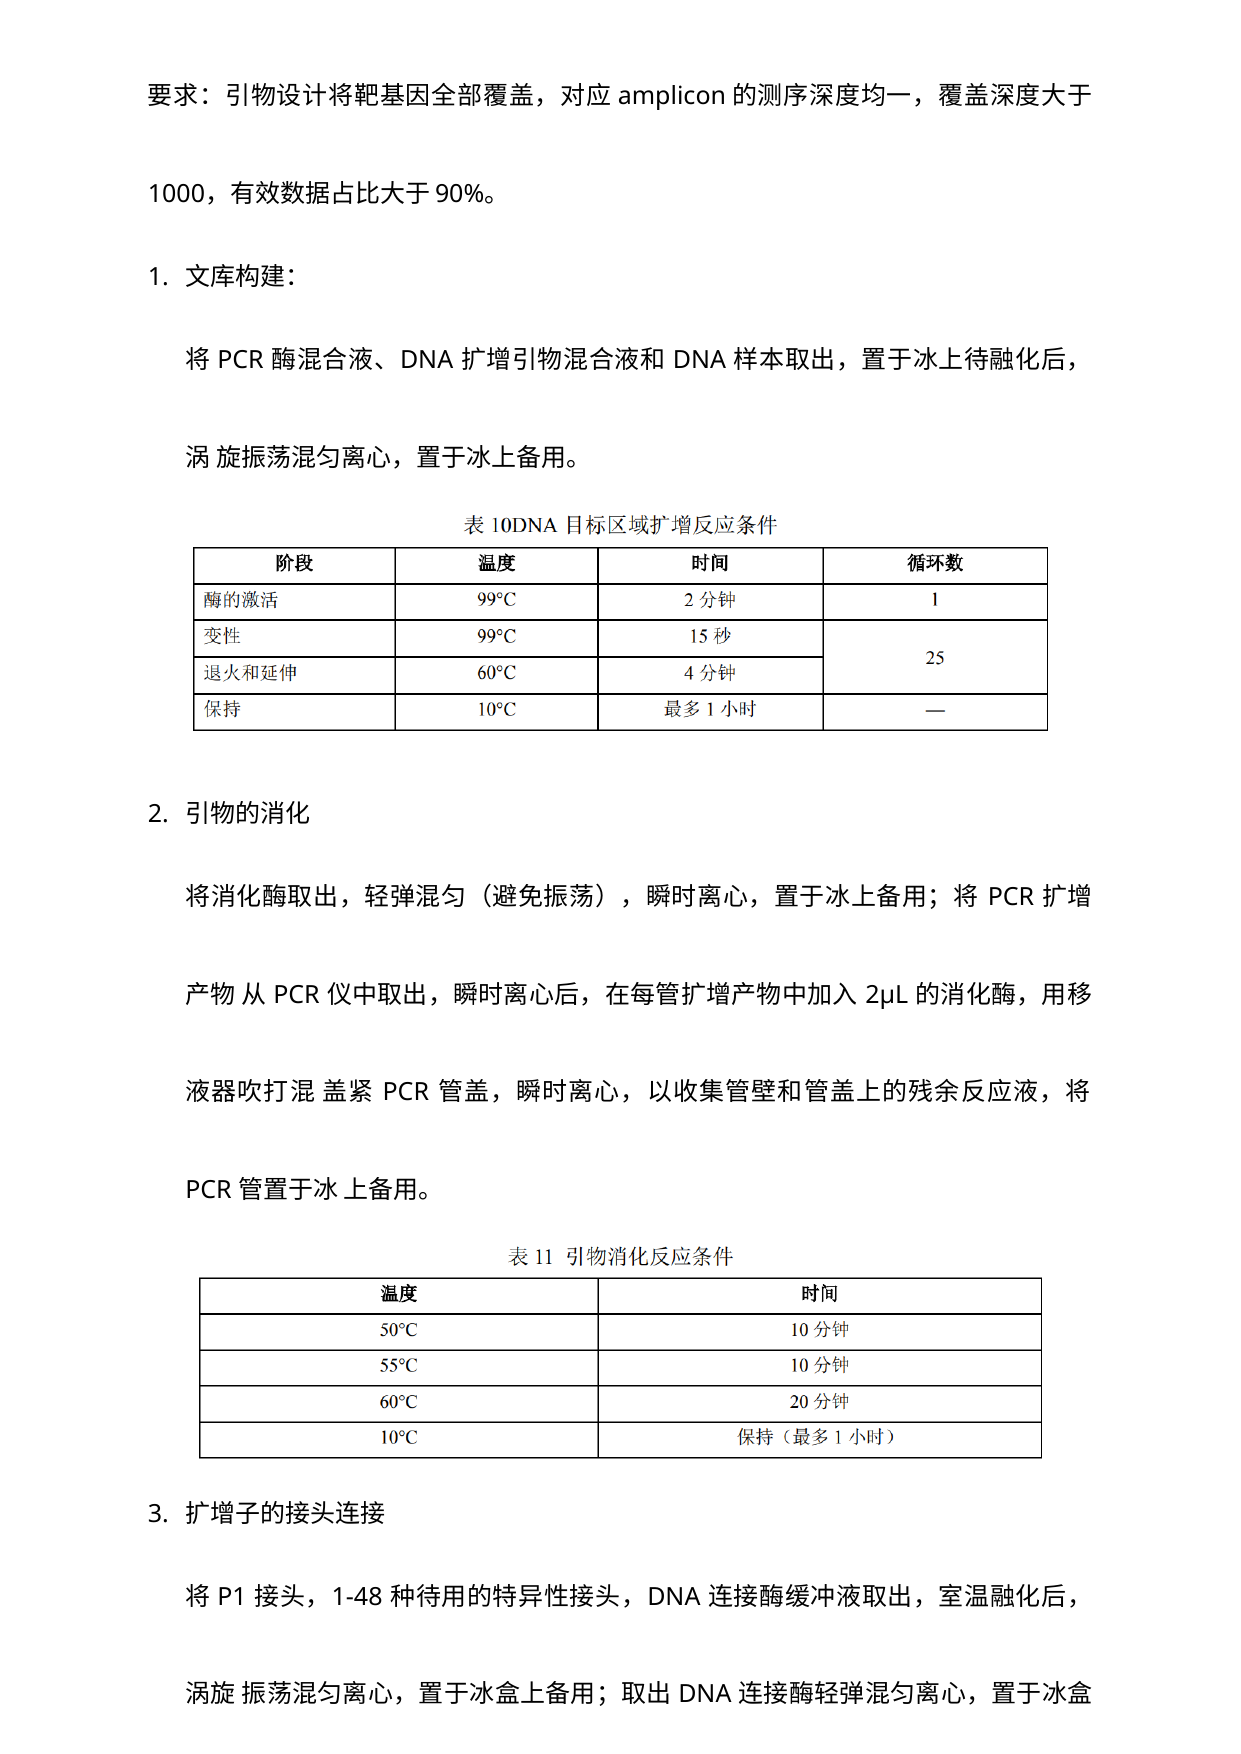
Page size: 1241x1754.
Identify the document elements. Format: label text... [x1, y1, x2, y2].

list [185, 1562, 1093, 1724]
list 文库构建： [148, 242, 1093, 307]
list 将消化酶取出，轻弹混匀（避免振荡），瞬时离心，置于冰上备用；将 PCR 扩增产物 从 PCR 仪中取出，瞬时离心后，在每管扩增产物中加入 2μL 的消化酶，用移液器吹打混 盖紧 PCR 管盖，瞬时离心，以收集管壁和管盖上的残余反应液，将 PCR 管置于冰 上备用。 [185, 862, 1093, 1220]
list 扩增子的接头连接 [148, 1479, 1093, 1544]
picture [185, 505, 1051, 736]
text 要求：引物设计将靶基因全部覆盖，对应amplicon的测序深度均一，覆盖深度大于1000，有效数据占比大于90%。 [148, 61, 1093, 224]
list 引物的消化 [148, 779, 1093, 844]
picture [185, 1237, 1051, 1462]
list 将 PCR 酶混合液、DNA 扩增引物混合液和 DNA 样本取出，置于冰上待融化后，涡 旋振荡混匀离心，置于冰上备用。 [185, 325, 1093, 488]
